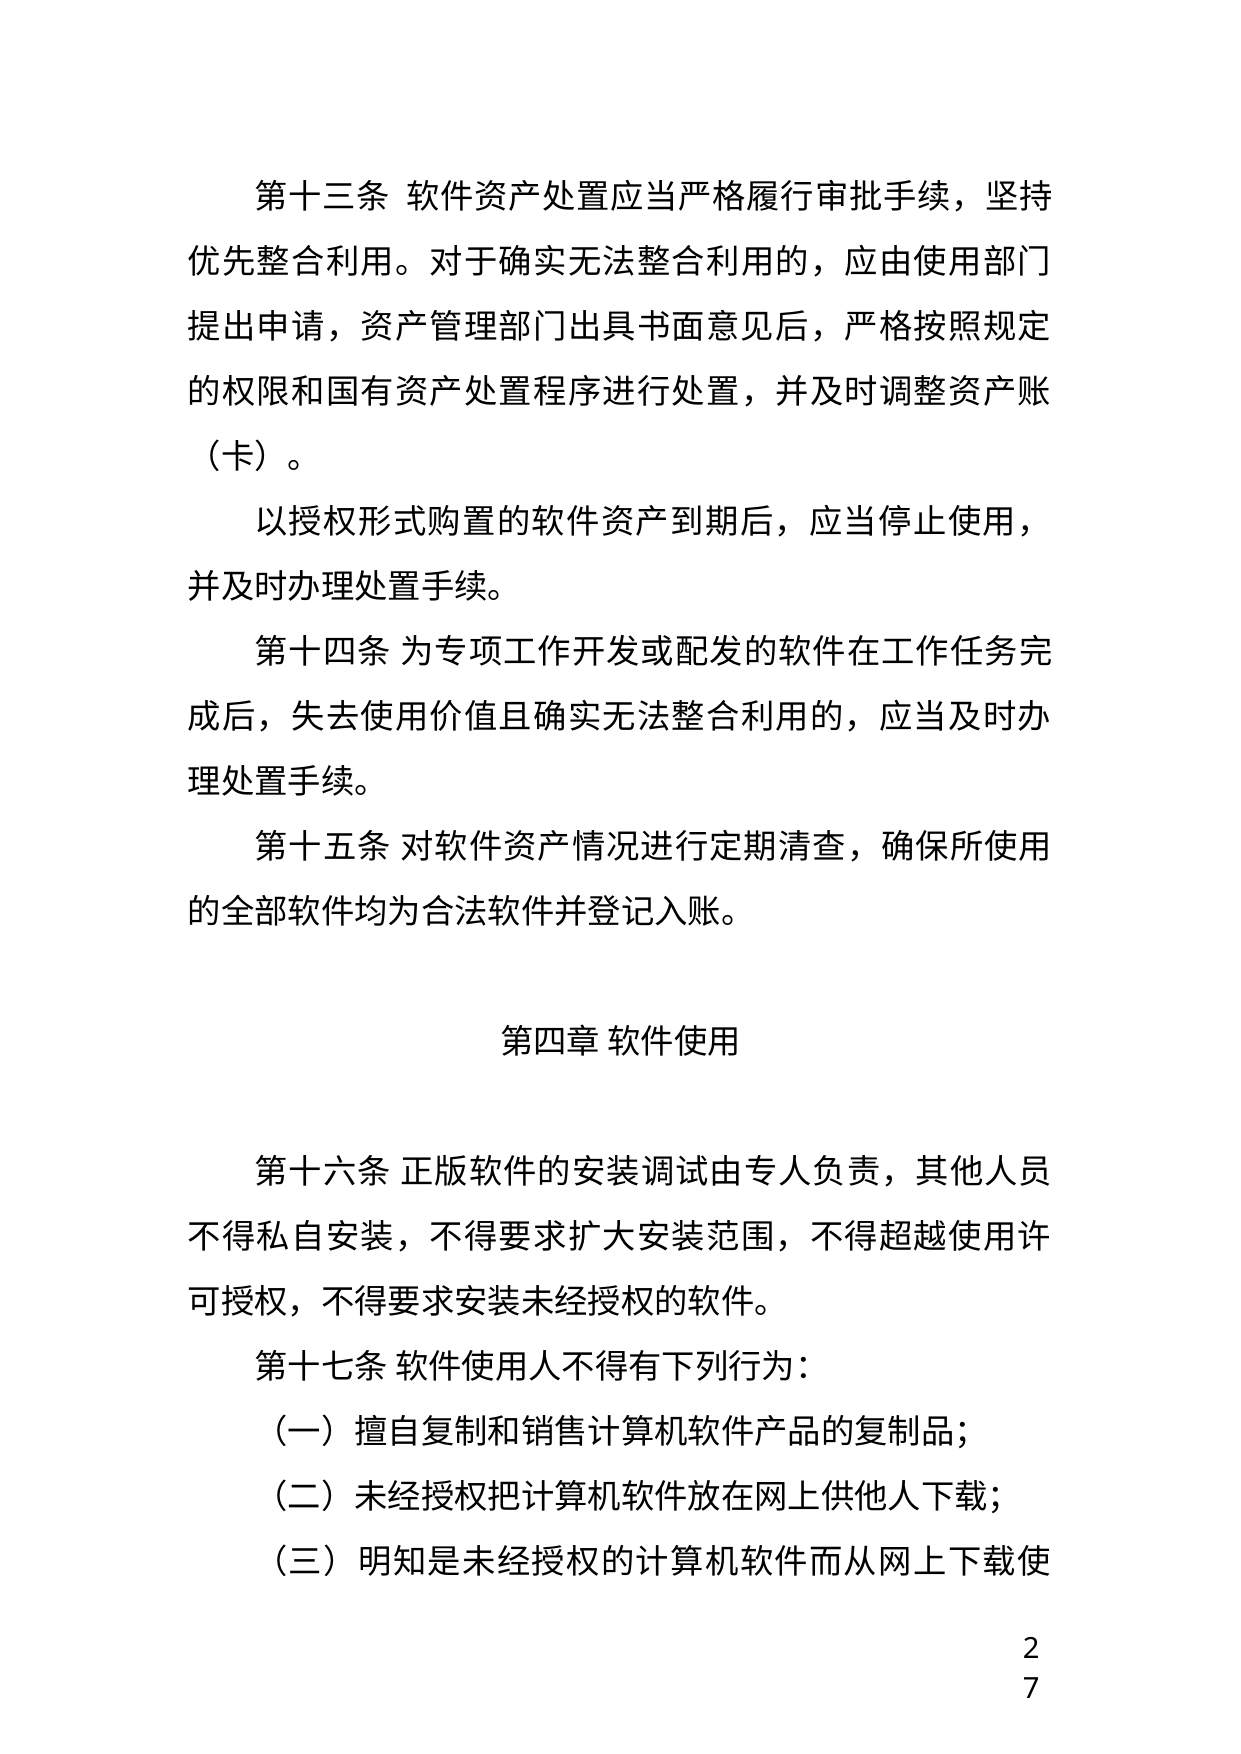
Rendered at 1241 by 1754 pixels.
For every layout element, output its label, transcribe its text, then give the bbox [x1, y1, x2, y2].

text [187, 1527, 1053, 1592]
text （二）未经授权把计算机软件放在网上供他人下载； [187, 1462, 1053, 1527]
text 第十五条 对软件资产情况进行定期清查，确保所使用的全部软件均为合法软件并登记入账。 [187, 812, 1053, 942]
text 第十四条 为专项工作开发或配发的软件在工作任务完成后，失去使用价值且确实无法整合利用的，应当及时办理处置手续。 [187, 617, 1053, 812]
text 第十六条 正版软件的安装调试由专人负责，其他人员不得私自安装，不得要求扩大安装范围，不得超越使用许可授权，不得要求安装未经授权的软件。 [187, 1137, 1053, 1332]
text 第十七条 软件使用人不得有下列行为： [187, 1332, 1053, 1397]
text 以授权形式购置的软件资产到期后，应当停止使用，并及时办理处置手续。 [187, 487, 1053, 617]
text （一）擅自复制和销售计算机软件产品的复制品； [187, 1397, 1053, 1462]
text 第四章 软件使用 [187, 1007, 1053, 1072]
text 第十三条 软件资产处置应当严格履行审批手续，坚持优先整合利用。对于确实无法整合利用的，应由使用部门提出申请，资产管理部门出具书面意见后，严格按照规定的权限和国有资产处置程序进行处置，并及时调整资产账（卡）。 [187, 162, 1053, 487]
